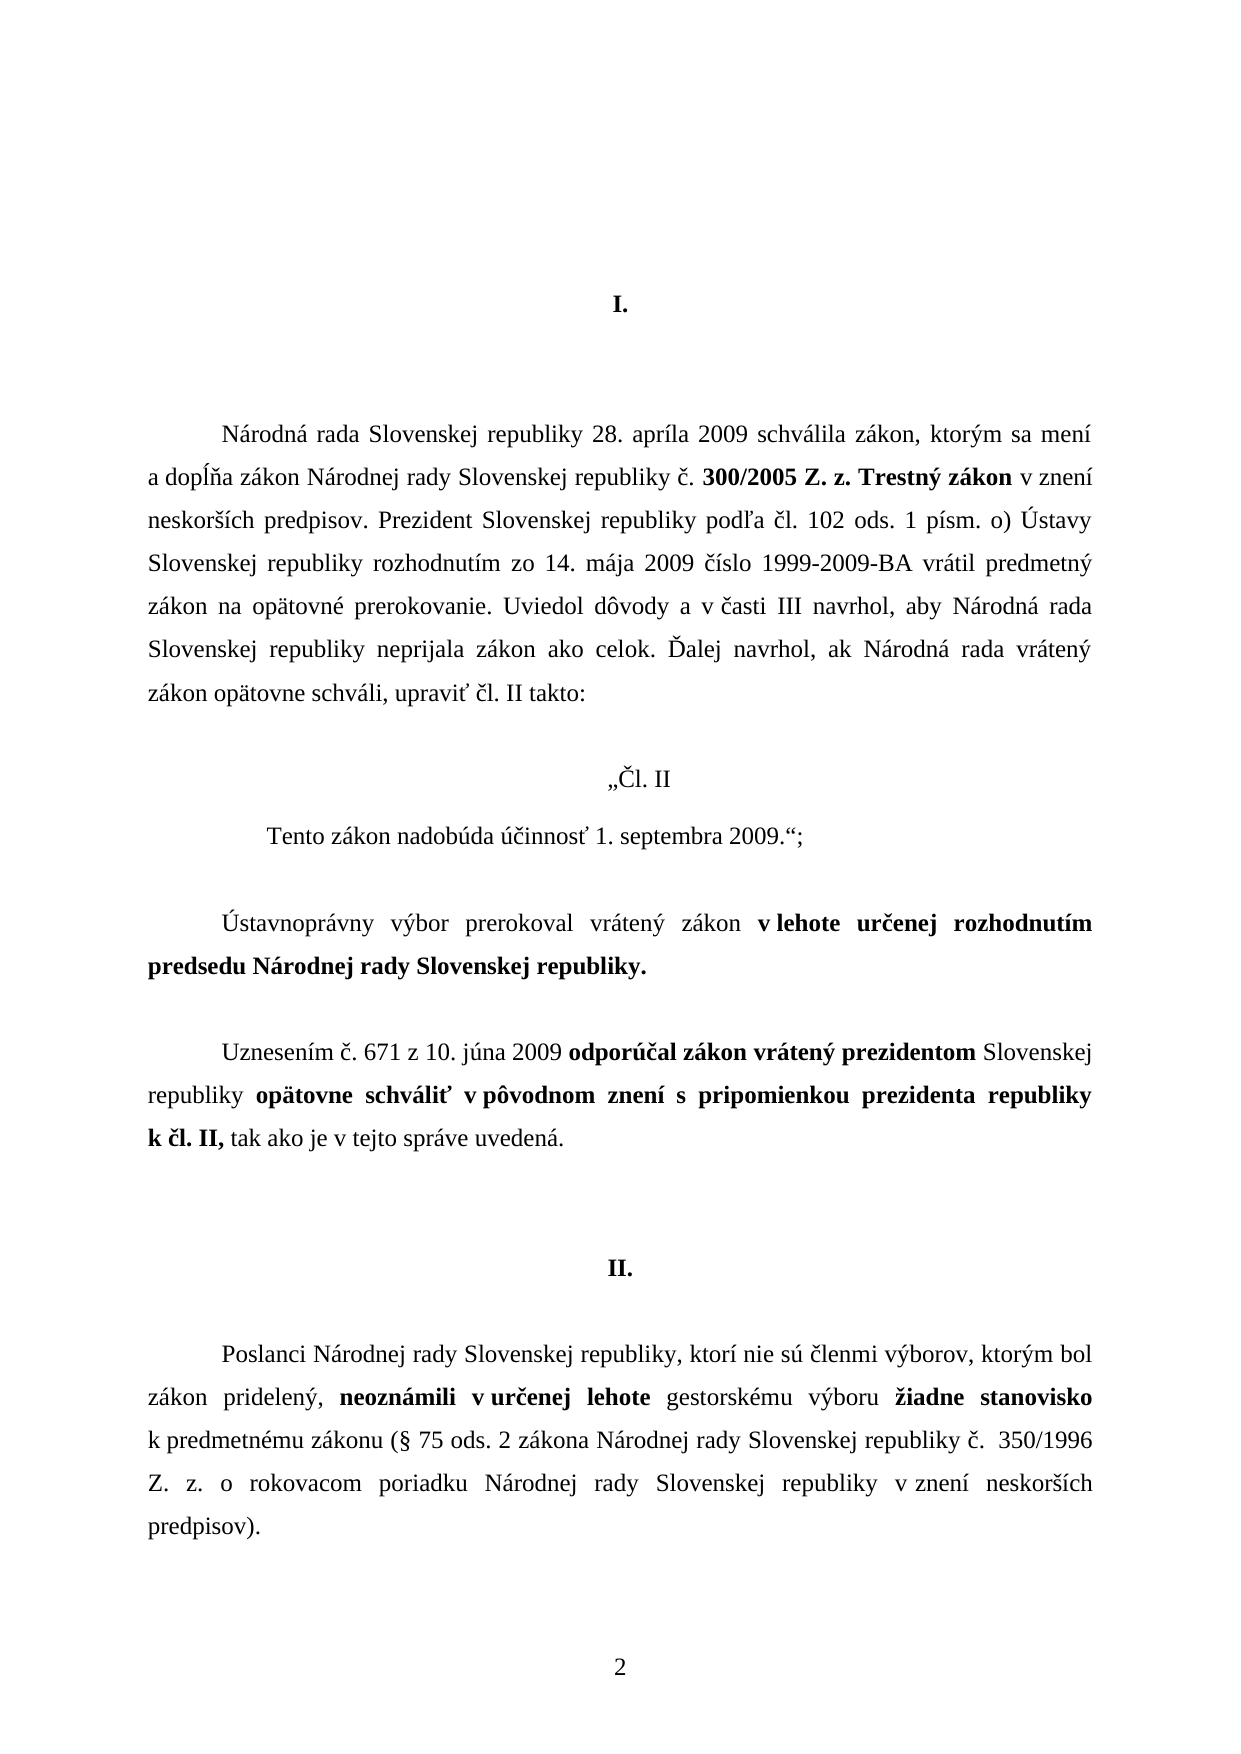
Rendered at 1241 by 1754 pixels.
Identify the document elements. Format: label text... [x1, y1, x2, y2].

text „Čl. II [148, 764, 1093, 793]
text Ústavnoprávny výbor prerokoval vrátený zákon v lehote určenej rozhodnutím predsedu Národnej rady Slovenskej republiky. [148, 908, 1093, 979]
text Tento zákon nadobúda účinnosť 1. septembra 2009.“; [148, 821, 1093, 850]
text Poslanci Národnej rady Slovenskej republiky, ktorí nie sú členmi výborov, ktorým bol zákon pridelený, neoznámili v určenej lehote gestorskému výboru žiadne stanovisko k predmetnému zákonu (§ 75 ods. 2 zákona Národnej rady Slovenskej republiky č. 350/1996 Z. z. o rokovacom poriadku Národnej rady Slovenskej republiky v znení neskorších predpisov). [148, 1339, 1093, 1540]
text II. [148, 1253, 1093, 1281]
text Národná rada Slovenskej republiky 28. apríla 2009 schválila zákon, ktorým sa mení a dopĺňa zákon Národnej rady Slovenskej republiky č. 300/2005 Z. z. Trestný zákon v znení neskorších predpisov. Prezident Slovenskej republiky podľa čl. 102 ods. 1 písm. o) Ústavy Slovenskej republiky rozhodnutím zo 14. mája 2009 číslo 1999-2009-BA vrátil predmetný zákon na opätovné prerokovanie. Uviedol dôvody a v časti III navrhol, aby Národná rada Slovenskej republiky neprijala zákon ako celok. Ďalej navrhol, ak Národná rada vrátený zákon opätovne schváli, upraviť čl. II takto: [148, 419, 1093, 706]
text I. [148, 289, 1093, 318]
text Uznesením č. 671 z 10. júna 2009 odporúčal zákon vrátený prezidentom Slovenskej republiky opätovne schváliť v pôvodnom znení s pripomienkou prezidenta republiky k čl. II, tak ako je v tejto správe uvedená. [148, 1037, 1093, 1152]
